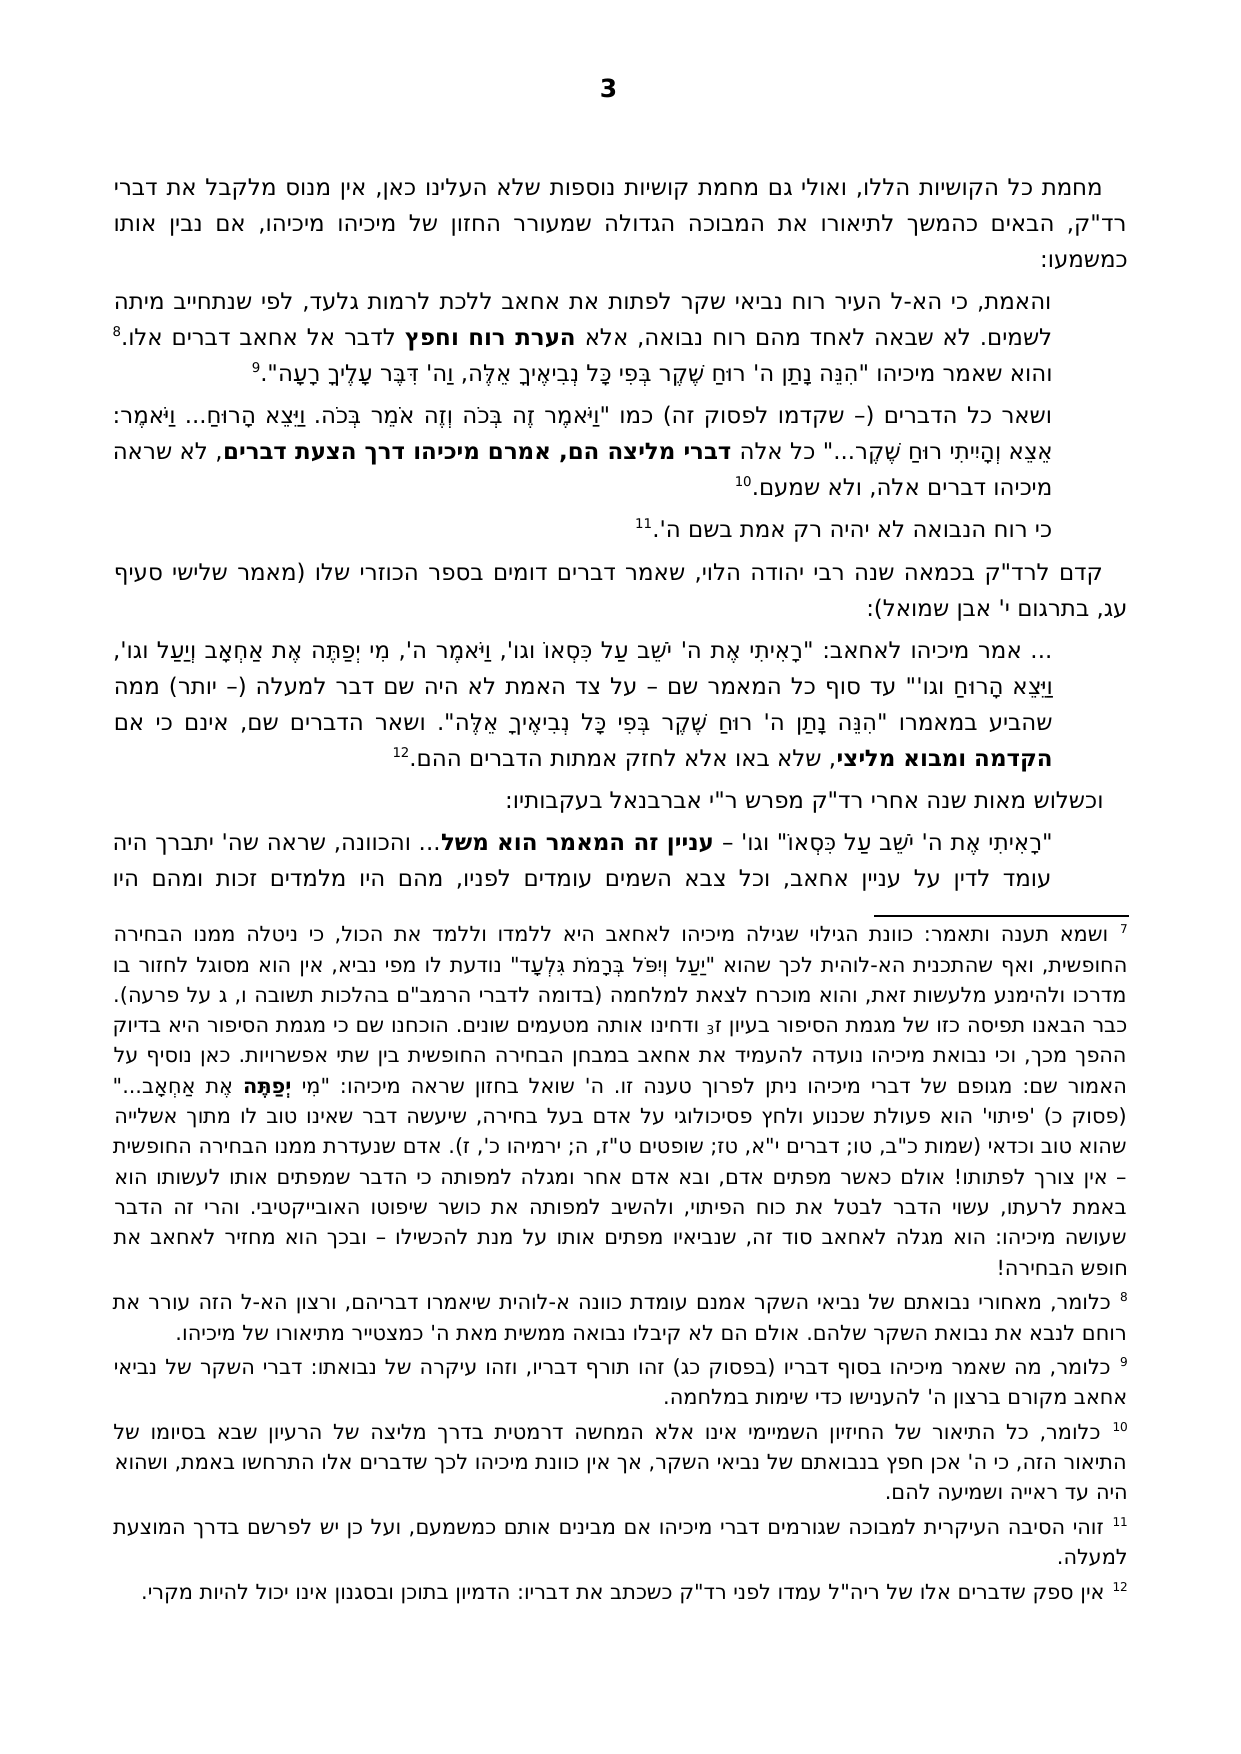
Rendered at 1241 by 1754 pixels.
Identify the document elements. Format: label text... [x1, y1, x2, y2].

text ושאר כל הדברים (– שקדמו לפסוק זה) כמו "וַיֹּאמֶר זֶה בְּכֹה וְזֶה אֹמֵר בְּכֹה. וַיֵּצֵא הָרוּחַ... וַיֹּאמֶר: אֵצֵא וְהָיִיתִי רוּחַ שֶׁקֶר..." כל אלה דברי מליצה הם, אמרם מיכיהו דרך הצעת דברים, לא שראה מיכיהו דברים אלה, ולא שמעם. [112, 402, 1053, 501]
text ... אמר מיכיהו לאחאב: "רָאִיתִי אֶת ה' יֹשֵׁב עַל כִּסְאוֹ וגו', וַיֹּאמֶר ה', מִי יְפַתֶּה אֶת אַחְאָב וְיַעַל וגו', וַיֵּצֵא הָרוּחַ וגו'" עד סוף כל המאמר שם – על צד האמת לא היה שם דבר למעלה (– יותר) ממה שהביע במאמרו "הִנֵּה נָתַן ה' רוּחַ שֶׁקֶר בְּפִי כָּל נְבִיאֶיךָ אֵלֶּה". ושאר הדברים שם, אינם כי אם הקדמה ומבוא מליצי, שלא באו אלא לחזק אמתות הדברים ההם. [112, 637, 1053, 771]
text והאמת, כי הא-ל העיר רוח נביאי שקר לפתות את אחאב ללכת לרמות גלעד, לפי שנתחייב מיתה לשמים. לא שבאה לאחד מהם רוח נבואה, אלא הערת רוח וחפץ לדבר אל אחאב דברים אלו. והוא שאמר מיכיהו "הִנֵּה נָתַן ה' רוּחַ שֶׁקֶר בְּפִי כָּל נְבִיאֶיךָ אֵלֶּה, וַה' דִּבֶּר עָלֶיךָ רָעָה". [112, 288, 1053, 387]
text "רָאִיתִי אֶת ה' יֹשֵׁב עַל כִּסְאוֹ" וגו' – עניין זה המאמר הוא משל... והכוונה, שראה שה' יתברך היה עומד לדין על עניין אחאב, וכל צבא השמים עומדים לפניו, מהם היו מלמדים זכות ומהם היו מלמדים חובה עליו... ואחרי טענותיהם כולם, אמר ה': "מִי יְפַתֶּה אֶת אַחְאָב?" רצה לומר, שמצא אותו חייב מיתה, ולכן חיפש דרך להענישו בה ושיפול ברמות גלעד... והיה זה אומר בכה וזה אומר בכה – רצה לומר, שגלויים לפניו יתברך דרכים רבים להענישו בהם, ויהיו סיבות לרעתו. ושאמר הרוח "אֲנִי אֲפַתֶּנּוּ... וְהָיִיתִי רוּחַ שֶׁקֶר בְּפִי כָּל נְבִיאָיו" – אין העניין הזה כפי פשוטו, כי אם שה' יתברך העיר את רוח וחפץ נביאיו (– של אחאב) שידברו אל אחאב הדברים ההם שהיו אומרים מעניין הצלחתו, באופן שהמה יהיו סיבה לשייפול ביד אויביו וימות במלחמה. [112, 829, 1053, 892]
text מחמת כל הקושיות הללו, ואולי גם מחמת קושיות נוספות שלא העלינו כאן, אין מנוס מלקבל את דברי רד"ק, הבאים כהמשך לתיאורו את המבוכה הגדולה שמעורר החזון של מיכיהו מיכיהו, אם נבין אותו כמשמעו: [112, 174, 1128, 273]
text כי רוח הנבואה לא יהיה רק אמת בשם ה'. [112, 517, 1053, 543]
text קדם לרד"ק בכמאה שנה רבי יהודה הלוי, שאמר דברים דומים בספר הכוזרי שלו (מאמר שלישי סעיף עג, בתרגום י' אבן שמואל): [112, 559, 1128, 621]
text וכשלוש מאות שנה אחרי רד"ק מפרש ר"י אברבנאל בעקבותיו: [112, 787, 1128, 813]
